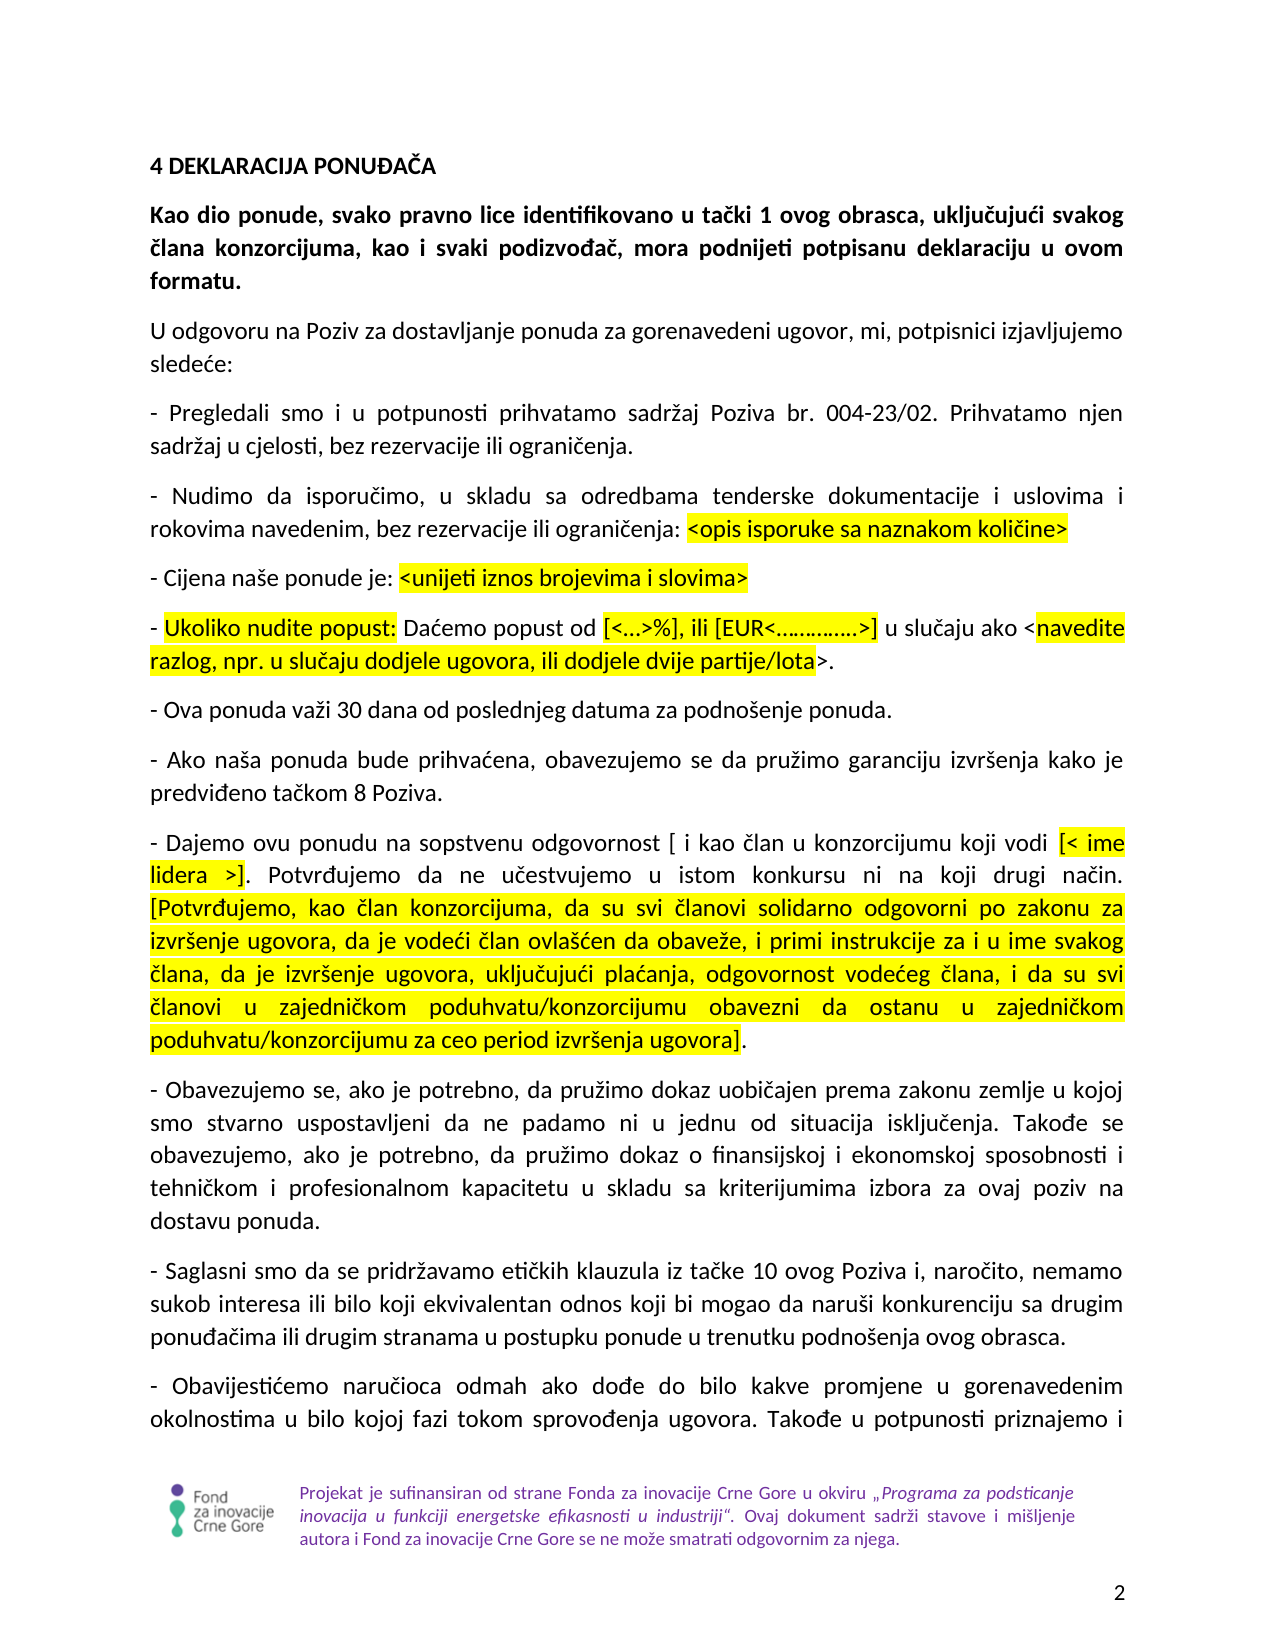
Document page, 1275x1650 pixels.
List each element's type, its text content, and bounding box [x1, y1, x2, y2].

text 4 DEKLARACIJA PONUĐAČA [150, 150, 1125, 181]
text - Ukoliko nudite popust: Daćemo popust od [<…>%], ili [EUR<…………..>] u slučaju ako <navedite razlog, npr. u slučaju dodjele ugovora, ili dodjele dvije partije/lota>. [150, 612, 1125, 676]
text - Ako naša ponuda bude prihvaćena, obavezujemo se da pružimo garanciju izvršenja kako je predviđeno tačkom 8 Poziva. [150, 744, 1125, 808]
text - Saglasni smo da se pridržavamo etičkih klauzula iz tačke 10 ovog Poziva i, naročito, nemamo sukob interesa ili bilo koji ekvivalentan odnos koji bi mogao da naruši konkurenciju sa drugim ponuđačima ili drugim stranama u postupku ponude u trenutku podnošenja ovog obrasca. [150, 1255, 1125, 1351]
text - Pregledali smo i u potpunosti prihvatamo sadržaj Poziva br. 004-23/02. Prihvatamo njen sadržaj u cjelosti, bez rezervacije ili ograničenja. [150, 397, 1125, 461]
text Kao dio ponude, svako pravno lice identifikovano u tački 1 ovog obrasca, uključujući svakog člana konzorcijuma, kao i svaki podizvođač, mora podnijeti potpisanu deklaraciju u ovom formatu. [150, 199, 1125, 296]
text - Ova ponuda važi 30 dana od poslednjeg datuma za podnošenje ponuda. [150, 694, 1125, 725]
text U odgovoru na Poziv za dostavljanje ponuda za gorenavedeni ugovor, mi, potpisnici izjavljujemo sledeće: [150, 315, 1125, 378]
picture [161, 1481, 277, 1540]
text - Nudimo da isporučimo, u skladu sa odredbama tenderske dokumentacije i uslovima i rokovima navedenim, bez rezervacije ili ograničenja: <opis isporuke sa naznakom količine> [150, 480, 1125, 543]
text - Obavezujemo se, ako je potrebno, da pružimo dokaz uobičajen prema zakonu zemlje u kojoj smo stvarno uspostavljeni da ne padamo ni u jednu od situacija isključenja. Takođe se obavezujemo, ako je potrebno, da pružimo dokaz o finansijskoj i ekonomskoj sposobnosti i tehničkom i profesionalnom kapacitetu u skladu sa kriterijumima izbora za ovaj poziv na dostavu ponuda. [150, 1074, 1125, 1236]
text - Dajemo ovu ponudu na sopstvenu odgovornost [ i kao član u konzorcijumu koji vodi [< ime lidera >]. Potvrđujemo da ne učestvujemo u istom konkursu ni na koji drugi način. [Potvrđujemo, kao član konzorcijuma, da su svi članovi solidarno odgovorni po zakonu za izvršenje ugovora, da je vodeći član ovlašćen da obaveže, i primi instrukcije za i u ime svakog člana, da je izvršenje ugovora, uključujući plaćanja, odgovornost vodećeg člana, i da su svi članovi u zajedničkom poduhvatu/konzorcijumu obavezni da ostanu u zajedničkom poduhvatu/konzorcijumu za ceo period izvršenja ugovora]. [150, 827, 1125, 893]
text - Cijena naše ponude je: <unijeti iznos brojevima i slovima> [150, 562, 1125, 593]
